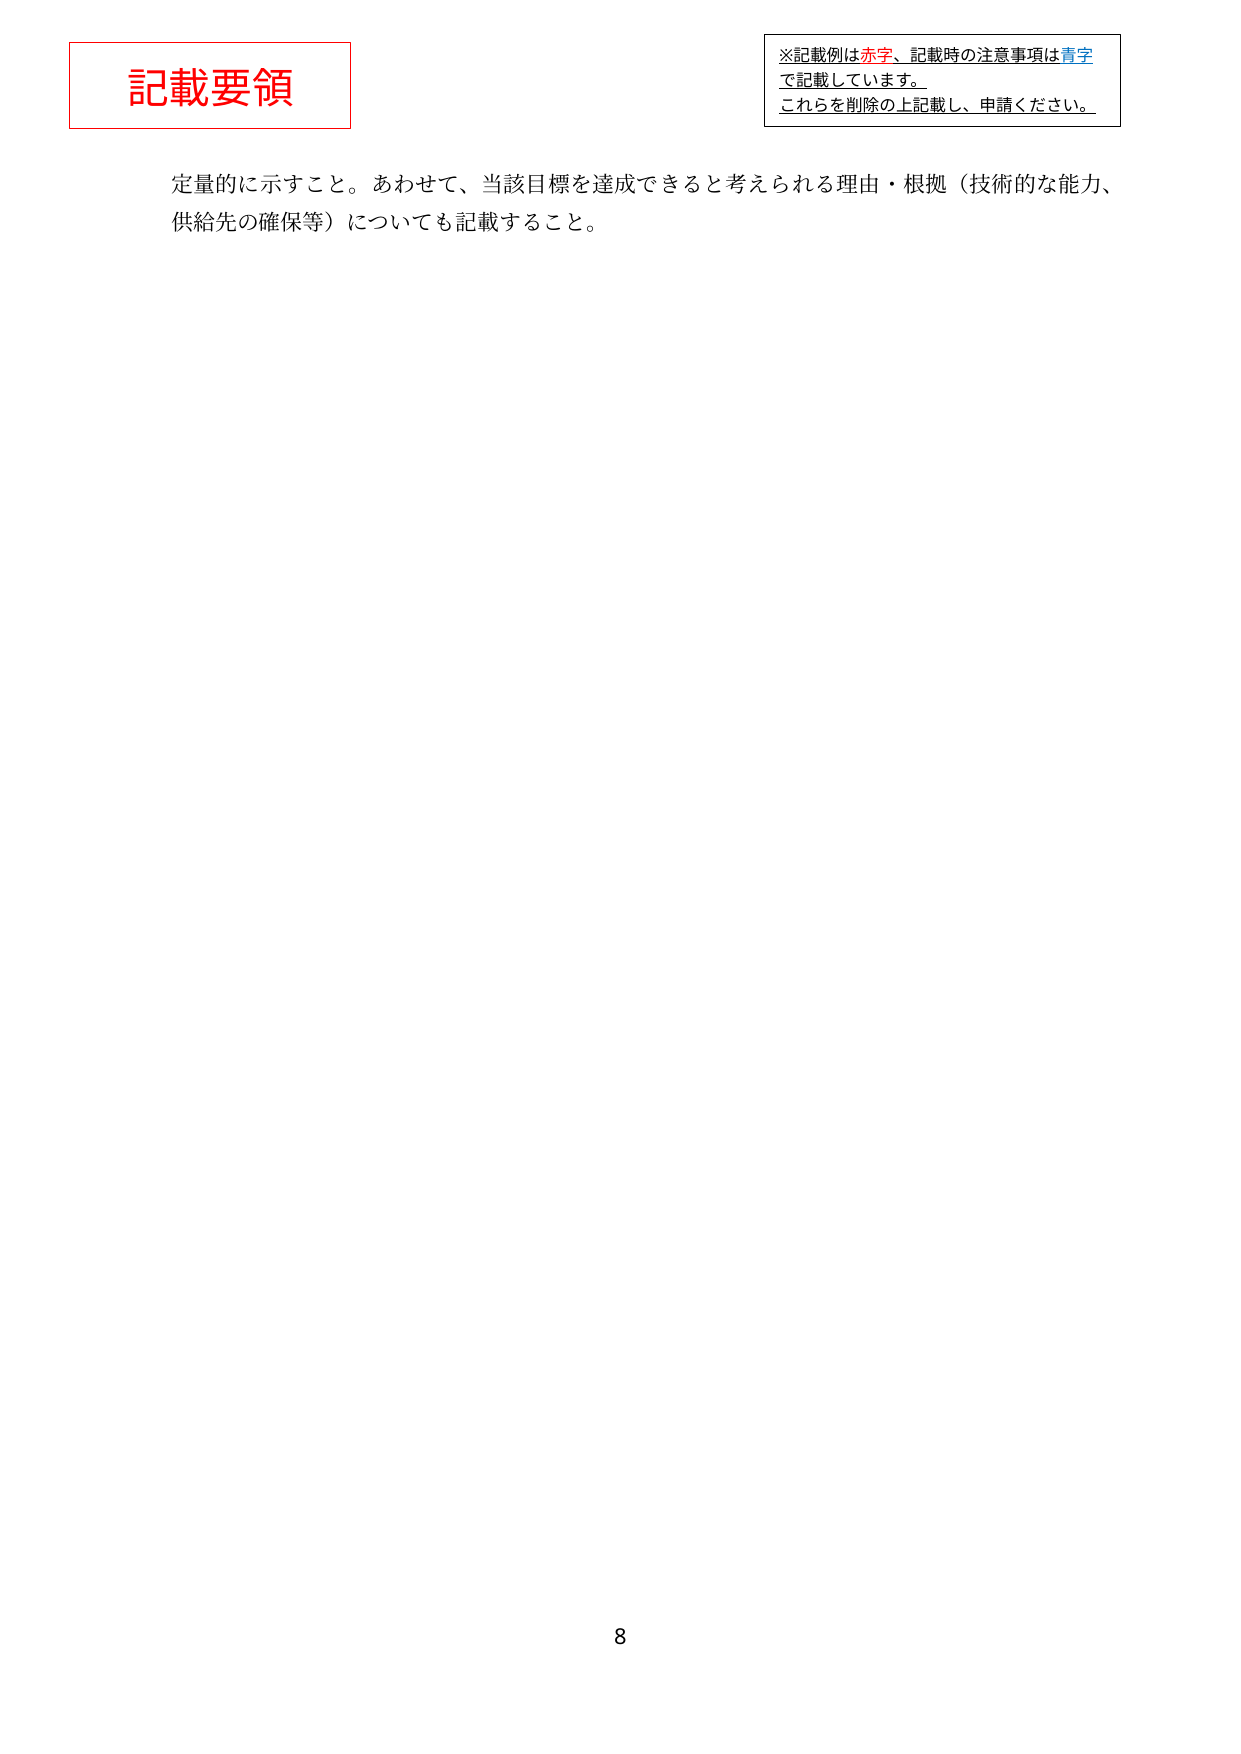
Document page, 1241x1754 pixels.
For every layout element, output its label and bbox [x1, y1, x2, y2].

text [112, 164, 1128, 239]
